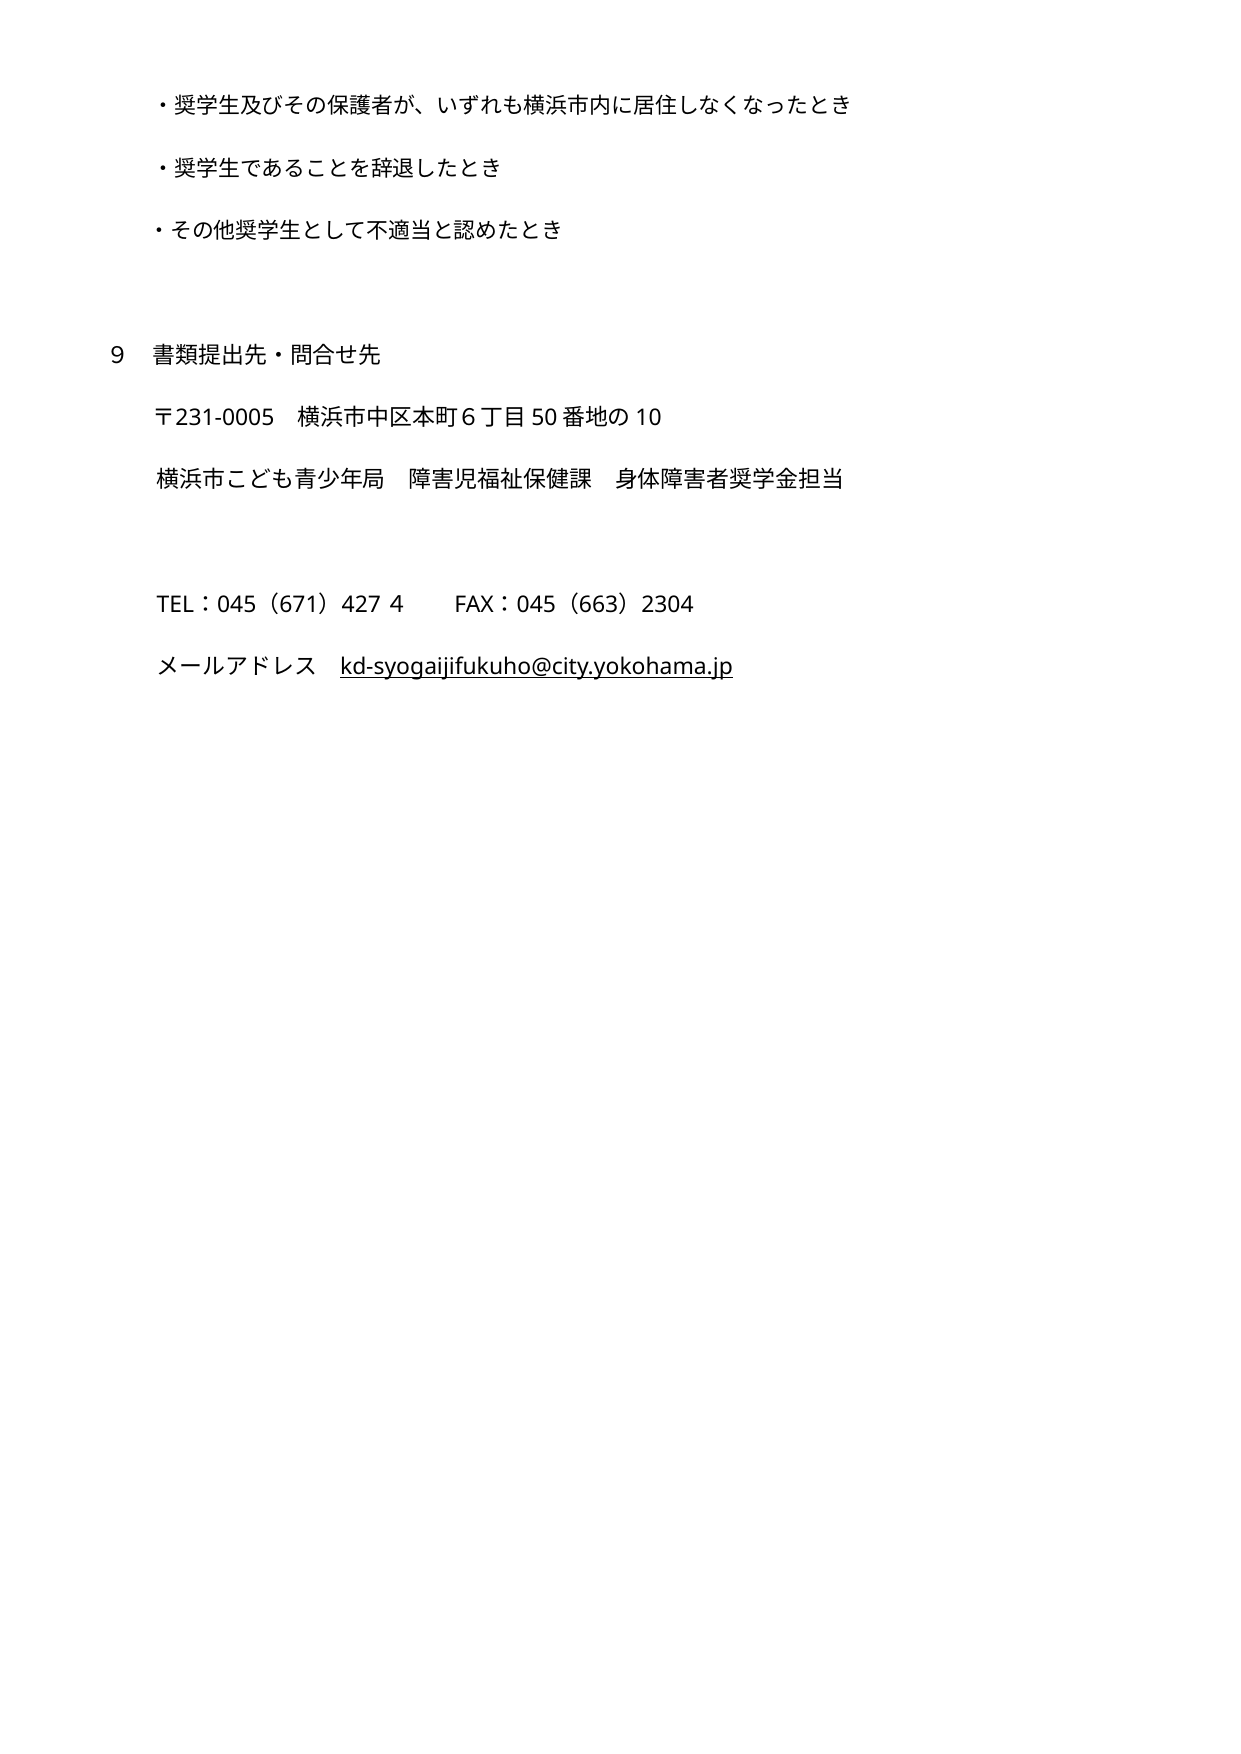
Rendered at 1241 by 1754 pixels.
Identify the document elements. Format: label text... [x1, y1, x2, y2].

text ・奨学生であることを辞退したとき [129, 135, 1119, 198]
text ９ 書類提出先・問合せ先 〒231-0005 横浜市中区本町６丁目50番地の10 [106, 322, 1134, 447]
text TEL：045（671）427４ FAX：045（663）2304 [106, 571, 1117, 634]
text 横浜市こども青少年局 障害児福祉保健課 身体障害者奨学金担当 [106, 447, 1134, 509]
text メールアドレス kd-syogaijifukuho@city.yokohama.jp [106, 634, 1117, 696]
text ・その他奨学生として不適当と認めたとき [148, 198, 1117, 260]
text ・奨学生及びその保護者が、いずれも横浜市内に居住しなくなったとき [129, 73, 1119, 135]
